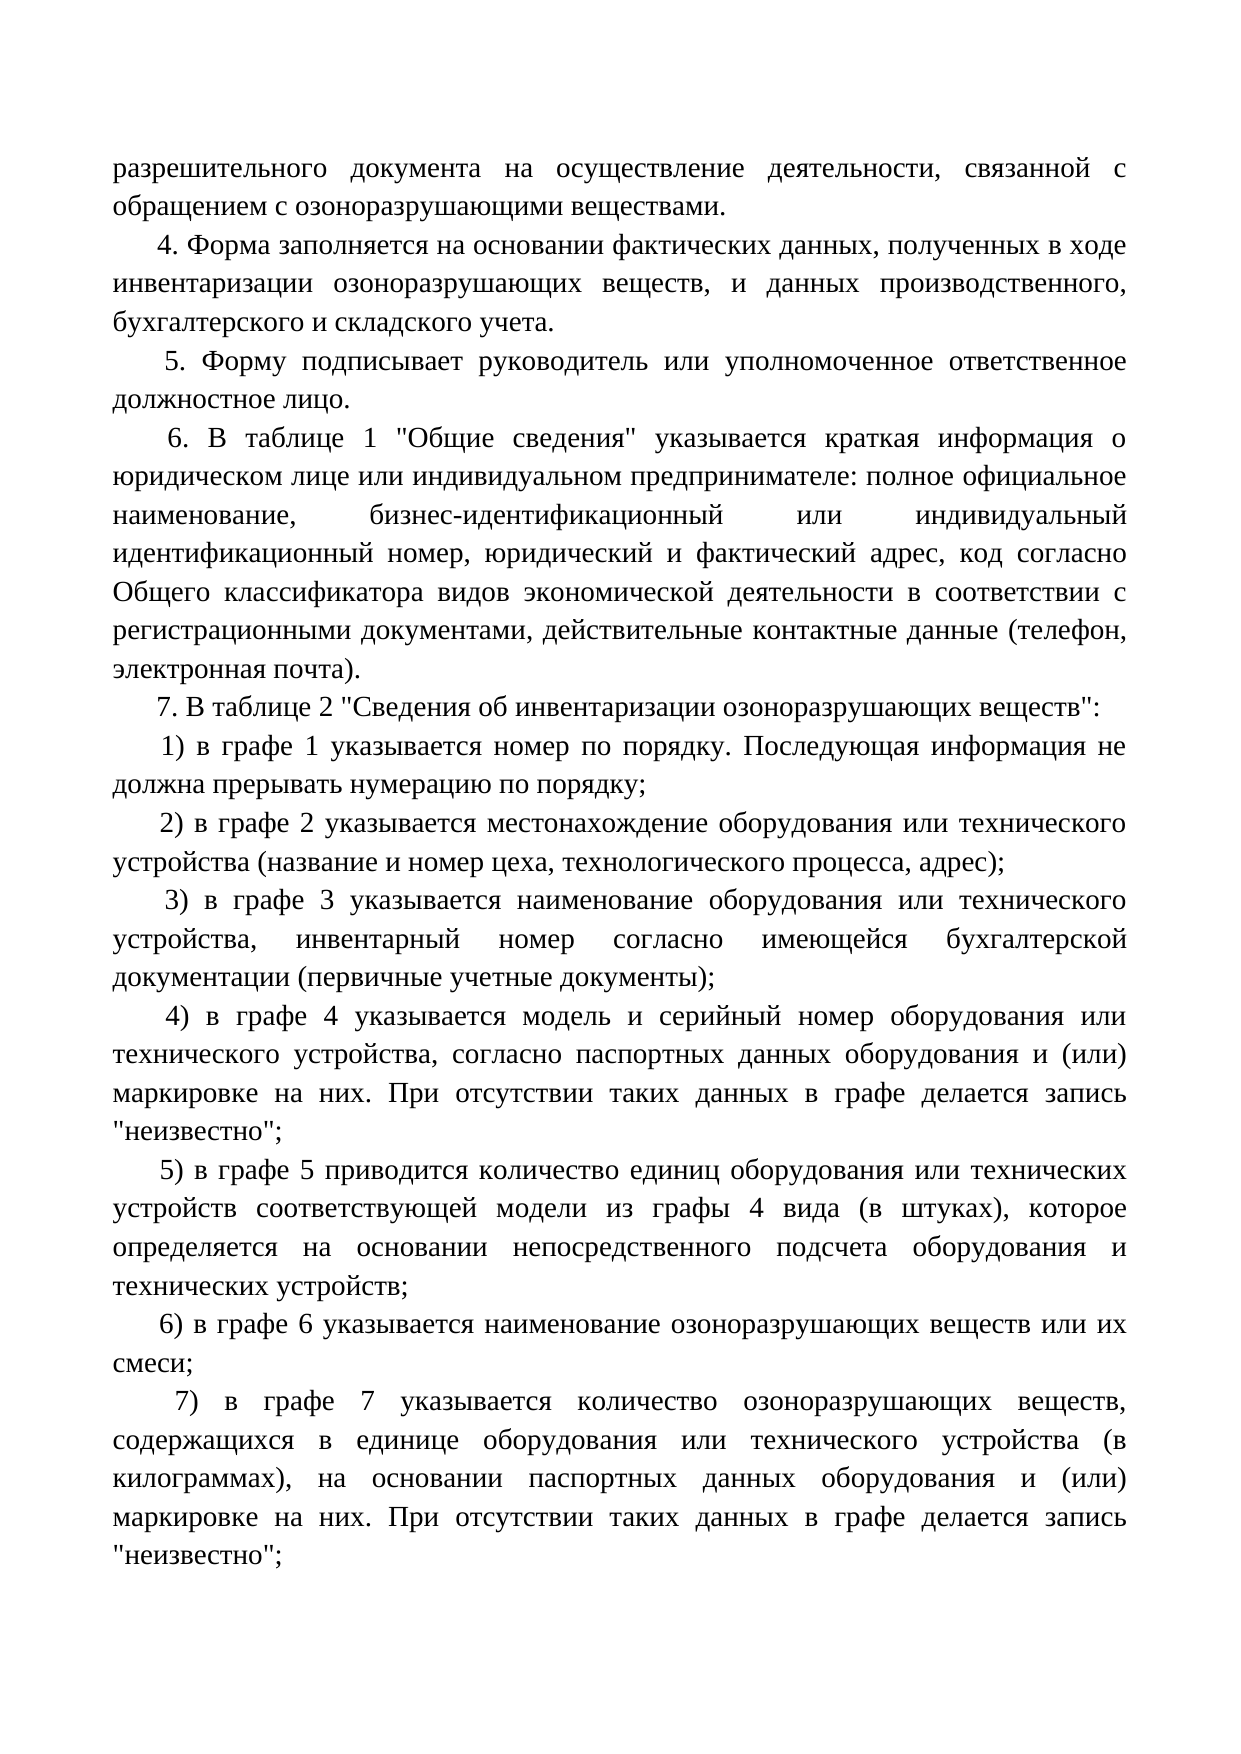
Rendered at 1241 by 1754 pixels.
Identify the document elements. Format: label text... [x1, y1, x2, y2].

text 6. В таблице 1 "Общие сведения" указывается краткая информация о юридическом лице или индивидуальном предпринимателе: полное официальное наименование, бизнес-идентификационный или индивидуальный идентификационный номер, юридический и фактический адрес, код согласно Общего классификатора видов экономической деятельности в соответствии с регистрационными документами, действительные контактные данные (телефон, электронная почта). [112, 420, 1128, 684]
text 4. Форма заполняется на основании фактических данных, полученных в ходе инвентаризации озоноразрушающих веществ, и данных производственного, бухгалтерского и складского учета. [112, 227, 1128, 338]
text 1) в графе 1 указывается номер по порядку. Последующая информация не должна прерывать нумерацию по порядку; [112, 728, 1128, 800]
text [112, 150, 1128, 222]
text 7) в графе 7 указывается количество озоноразрушающих веществ, содержащихся в единице оборудования или технического устройства (в килограммах), на основании паспортных данных оборудования и (или) маркировке на них. При отсутствии таких данных в графе делается запись "неизвестно"; [112, 1383, 1128, 1571]
text 3) в графе 3 указывается наименование оборудования или технического устройства, инвентарный номер согласно имеющейся бухгалтерской документации (первичные учетные документы); [112, 882, 1128, 993]
text 4) в графе 4 указывается модель и серийный номер оборудования или технического устройства, согласно паспортных данных оборудования и (или) маркировке на них. При отсутствии таких данных в графе делается запись "неизвестно"; [112, 998, 1128, 1147]
text 7. В таблице 2 "Сведения об инвентаризации озоноразрушающих веществ": [112, 689, 1128, 723]
text 5. Форму подписывает руководитель или уполномоченное ответственное должностное лицо. [112, 343, 1128, 415]
text 5) в графе 5 приводится количество единиц оборудования или технических устройств соответствующей модели из графы 4 вида (в штуках), которое определяется на основании непосредственного подсчета оборудования и технических устройств; [112, 1152, 1128, 1301]
text 2) в графе 2 указывается местонахождение оборудования или технического устройства (название и номер цеха, технологического процесса, адрес); [112, 805, 1128, 877]
text 6) в графе 6 указывается наименование озоноразрушающих веществ или их смеси; [112, 1306, 1128, 1378]
